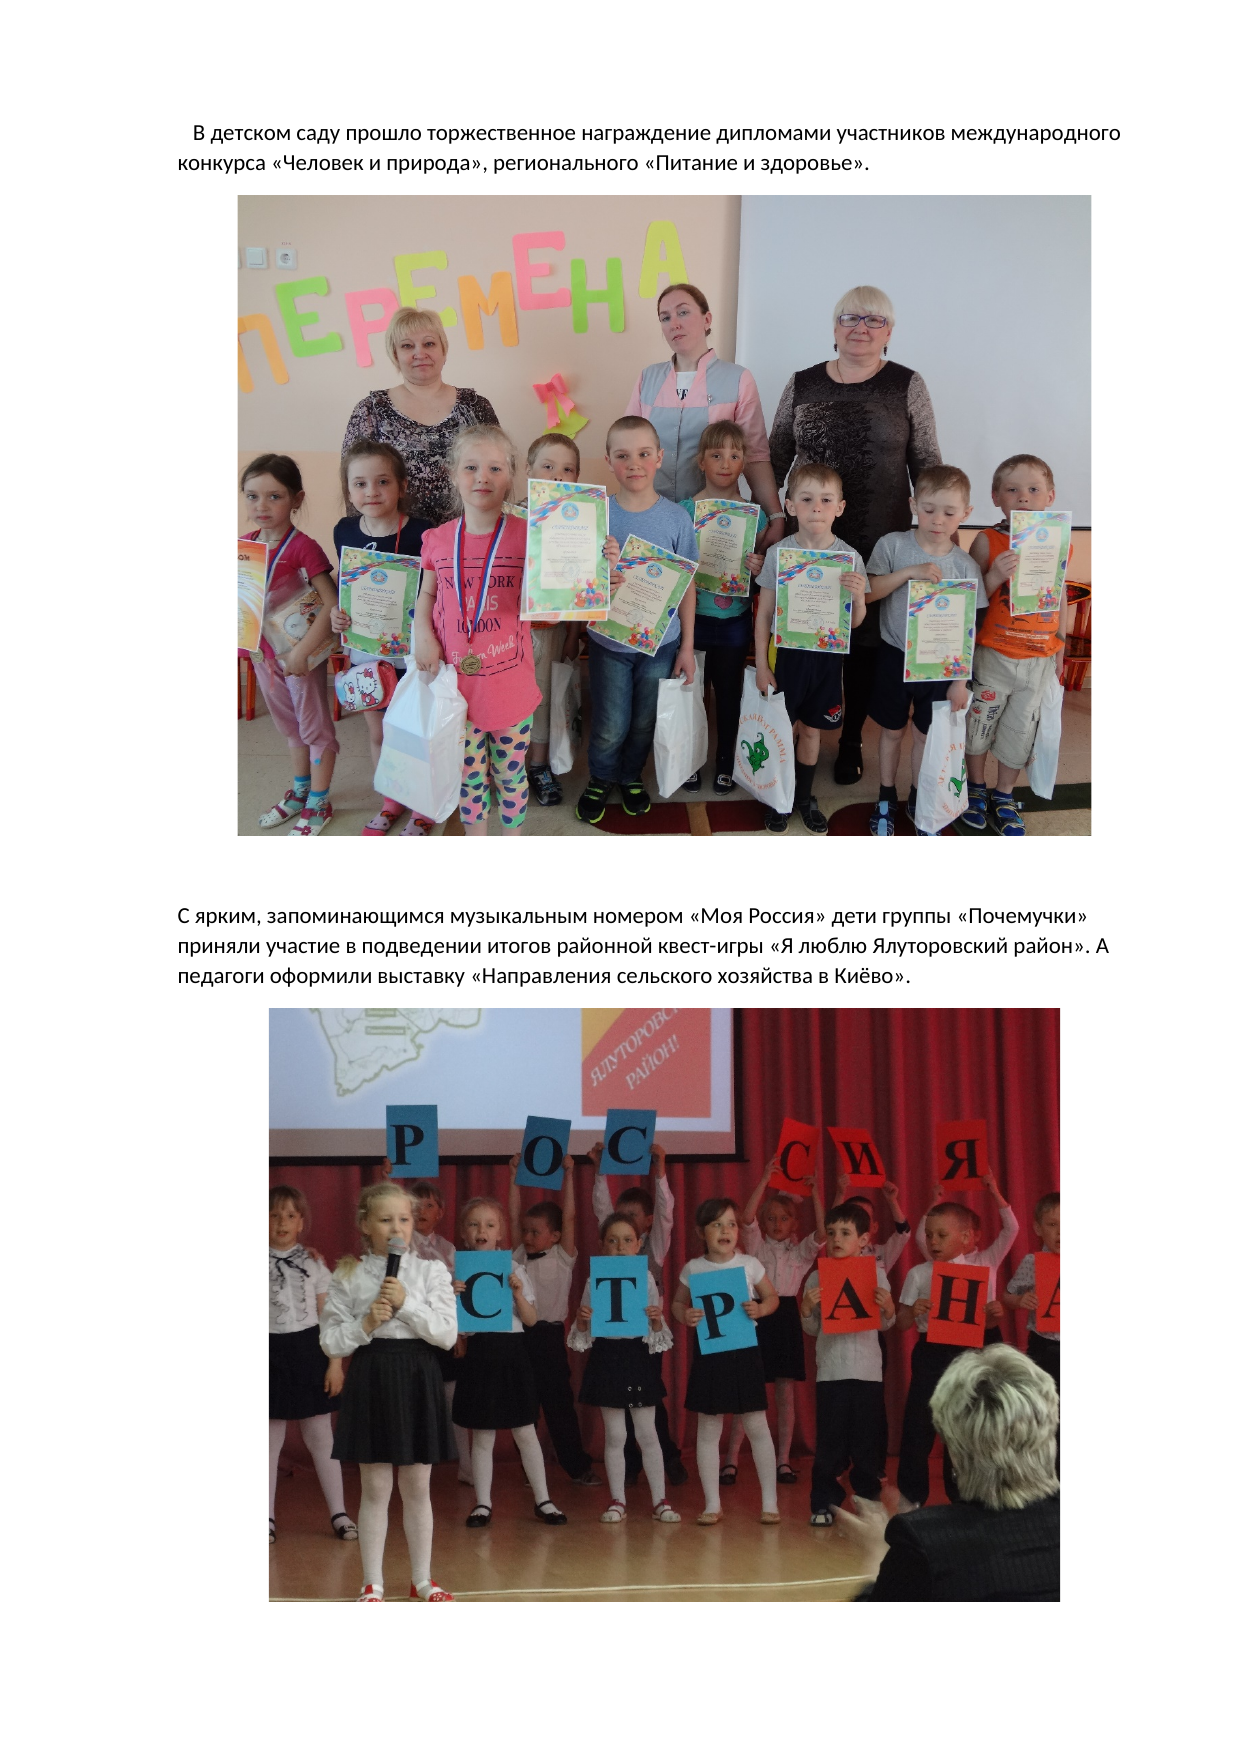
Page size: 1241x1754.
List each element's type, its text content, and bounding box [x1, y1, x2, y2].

text С ярким, запоминающимся музыкальным номером «Моя Россия» дети группы «Почемучки» приняли участие в подведении итогов районной квест-игры «Я люблю Ялуторовский район». А педагоги оформили выставку «Направления сельского хозяйства в Киёво». [177, 901, 1152, 989]
picture [237, 195, 1092, 836]
text В детском саду прошло торжественное награждение дипломами участников международного конкурса «Человек и природа», регионального «Питание и здоровье». [177, 118, 1152, 176]
picture [268, 1008, 1061, 1602]
